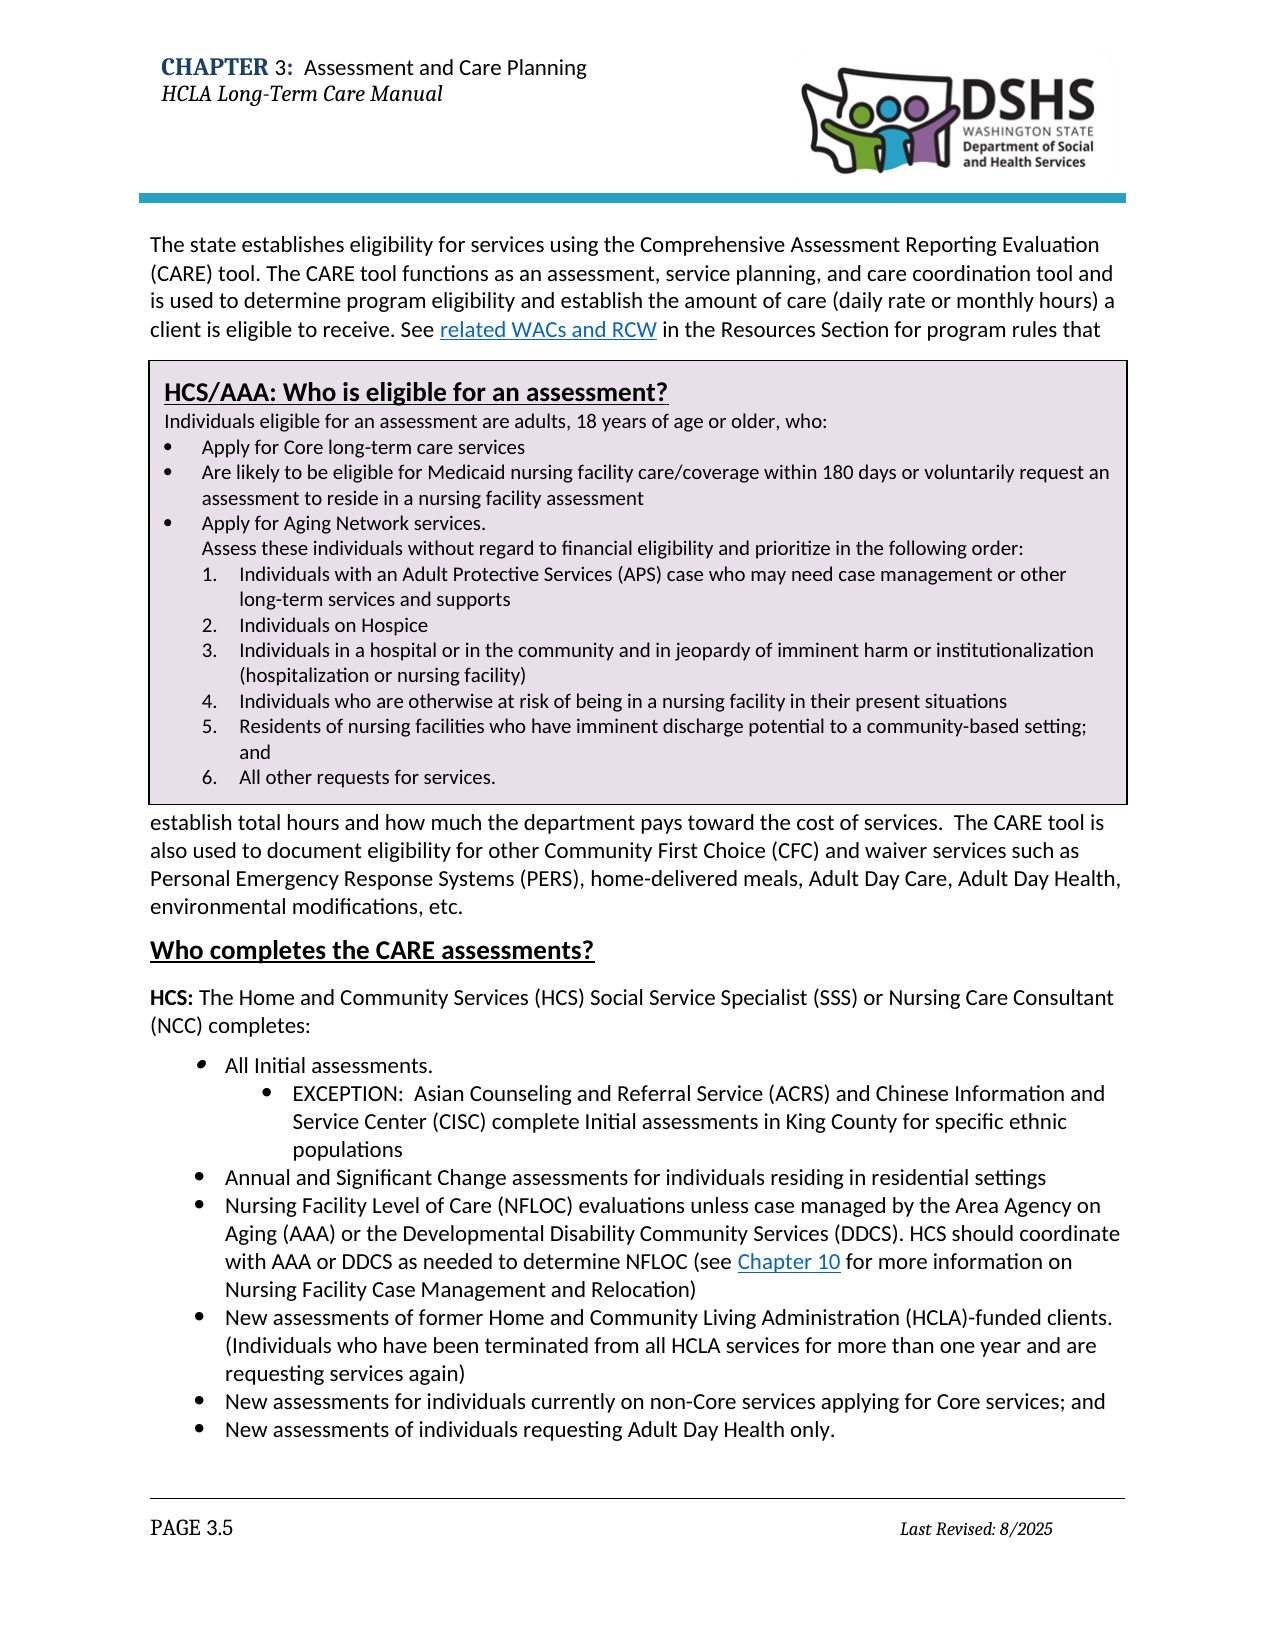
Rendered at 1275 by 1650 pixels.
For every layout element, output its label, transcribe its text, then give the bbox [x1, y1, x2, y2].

list The state establishes eligibility for services using the Comprehensive Assessment Reporting Evaluation (CARE) tool. The CARE tool functions as an assessment, service planning, and care coordination tool and is used to determine program eligibility and establish the amount of care (daily rate or monthly hours) a client is eligible to receive. See related WACs and RCW in the Resources Section for program rules that establish total hours and how much the department pays toward the cost of services. The CARE tool is also used to document eligibility for other Community First Choice (CFC) and waiver services such as Personal Emergency Response Systems (PERS), home-delivered meals, Adult Day Care, Adult Day Health, environmental modifications, etc. [150, 231, 1125, 360]
subtitle Who completes the CARE assessments? [150, 933, 1125, 966]
list All Initial assessments. [195, 1051, 1125, 1079]
text HCS: The Home and Community Services (HCS) Social Service Specialist (SSS) or Nursing Care Consultant (NCC) completes: [150, 983, 1125, 1039]
list Annual and Significant Change assessments for individuals residing in residential settings [195, 1163, 1125, 1191]
list The state establishes eligibility for services using the Comprehensive Assessment Reporting Evaluation (CARE) tool. The CARE tool functions as an assessment, service planning, and care coordination tool and is used to determine program eligibility and establish the amount of care (daily rate or monthly hours) a client is eligible to receive. See related WACs and RCW in the Resources Section for program rules that establish total hours and how much the department pays toward the cost of services. The CARE tool is also used to document eligibility for other Community First Choice (CFC) and waiver services such as Personal Emergency Response Systems (PERS), home-delivered meals, Adult Day Care, Adult Day Health, environmental modifications, etc. [150, 805, 1125, 921]
list EXCEPTION: Asian Counseling and Referral Service (ACRS) and Chinese Information and Service Center (CISC) complete Initial assessments in King County for specific ethnic populations [262, 1079, 1125, 1163]
list New assessments of individuals requesting Adult Day Health only. [195, 1416, 1125, 1443]
list New assessments of former Home and Community Living Administration (HCLA)-funded clients. (Individuals who have been terminated from all HCLA services for more than one year and are requesting services again) [195, 1303, 1125, 1387]
list Nursing Facility Level of Care (NFLOC) evaluations unless case managed by the Area Agency on Aging (AAA) or the Developmental Disability Community Services (DDCS). HCS should coordinate with AAA or DDCS as needed to determine NFLOC (see Chapter 10 for more information on Nursing Facility Case Management and Relocation) [195, 1191, 1125, 1303]
picture [791, 52, 1115, 189]
list New assessments for individuals currently on non-Core services applying for Core services; and [195, 1387, 1125, 1416]
